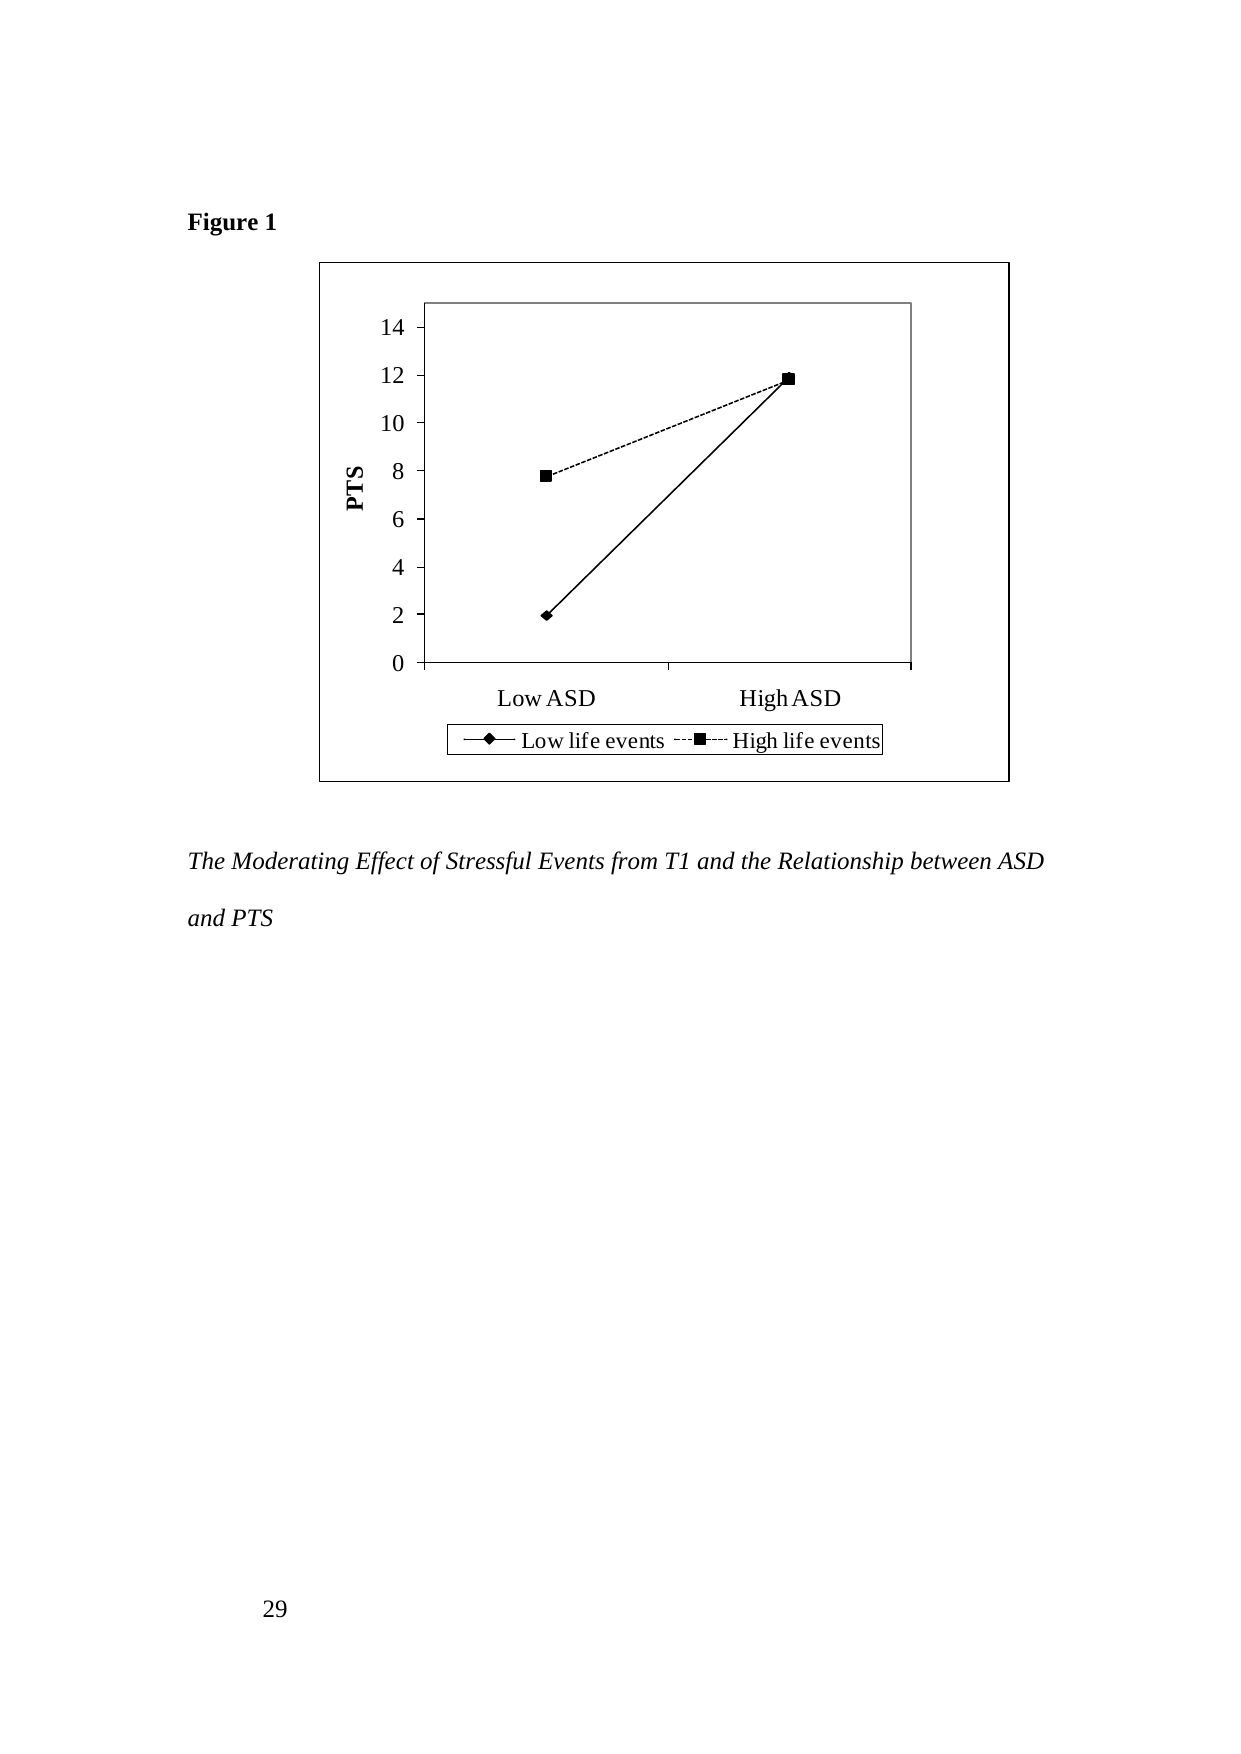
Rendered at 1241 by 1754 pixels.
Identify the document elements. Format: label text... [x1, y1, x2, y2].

text The Moderating Effect of Stressful Events from T1 and the Relationship between ASD and PTS [187, 265, 1053, 932]
text Figure 1 [187, 207, 1053, 236]
